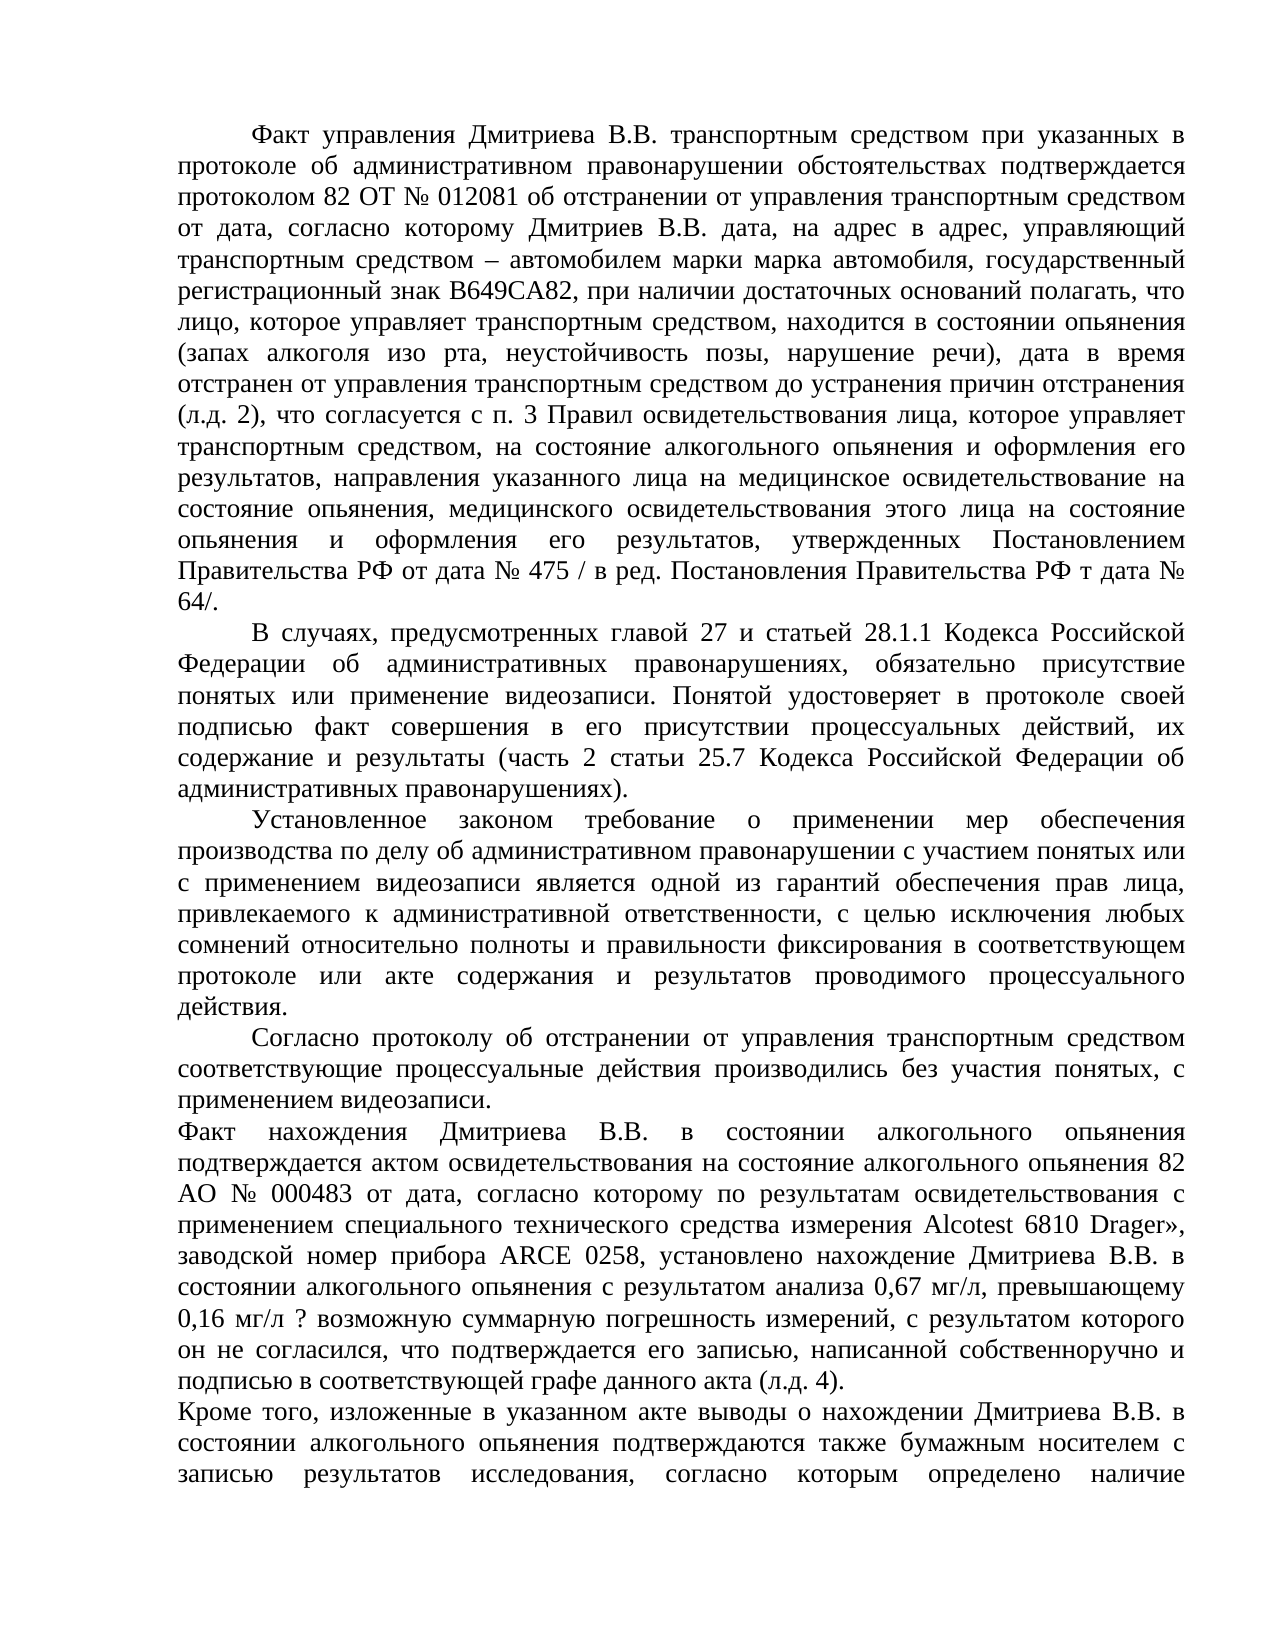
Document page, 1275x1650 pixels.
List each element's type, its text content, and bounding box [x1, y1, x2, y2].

text Факт нахождения Дмитриева В.В. в состоянии алкогольного опьянения подтверждается актом освидетельствования на состояние алкогольного опьянения 82 АО № 000483 от дата, согласно которому по результатам освидетельствования с применением специального технического средства измерения Alcotest 6810 Drager», заводской номер прибора ARСЕ 0258, установлено нахождение Дмитриева В.В. в состоянии алкогольного опьянения с результатом анализа 0,67 мг/л, превышающему 0,16 мг/л ? возможную суммарную погрешность измерений, с результатом которого он не согласился, что подтверждается его записью, написанной собственноручно и подписью в соответствующей графе данного акта (л.д. 4). [177, 1115, 1186, 1395]
text В случаях, предусмотренных главой 27 и статьей 28.1.1 Кодекса Российской Федерации об административных правонарушениях, обязательно присутствие понятых или применение видеозаписи. Понятой удостоверяет в протоколе своей подписью факт совершения в его присутствии процессуальных действий, их содержание и результаты (часть 2 статьи 25.7 Кодекса Российской Федерации об административных правонарушениях). [177, 616, 1186, 803]
text Установленное законом требование о применении мер обеспечения производства по делу об административном правонарушении с участием понятых или с применением видеозаписи является одной из гарантий обеспечения прав лица, привлекаемого к административной ответственности, с целью исключения любых сомнений относительно полноты и правильности фиксирования в соответствующем протоколе или акте содержания и результатов проводимого процессуального действия. [177, 803, 1186, 1021]
text Факт управления Дмитриева В.В. транспортным средством при указанных в протоколе об административном правонарушении обстоятельствах подтверждается протоколом 82 ОТ № 012081 об отстранении от управления транспортным средством от дата, согласно которому Дмитриев В.В. дата, на адрес в адрес, управляющий транспортным средством – автомобилем марки марка автомобиля, государственный регистрационный знак В649СА82, при наличии достаточных оснований полагать, что лицо, которое управляет транспортным средством, находится в состоянии опьянения (запах алкоголя изо рта, неустойчивость позы, нарушение речи), дата в время отстранен от управления транспортным средством до устранения причин отстранения (л.д. 2), что согласуется с п. 3 Правил освидетельствования лица, которое управляет транспортным средством, на состояние алкогольного опьянения и оформления его результатов, направления указанного лица на медицинское освидетельствование на состояние опьянения, медицинского освидетельствования этого лица на состояние опьянения и оформления его результатов, утвержденных Постановлением Правительства РФ от дата № 475 / в ред. Постановления Правительства РФ т дата № 64/. [177, 118, 1186, 616]
text Согласно протоколу об отстранении от управления транспортным средством соответствующие процессуальные действия производились без участия понятых, с применением видеозаписи. [177, 1021, 1186, 1115]
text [177, 1395, 1186, 1488]
